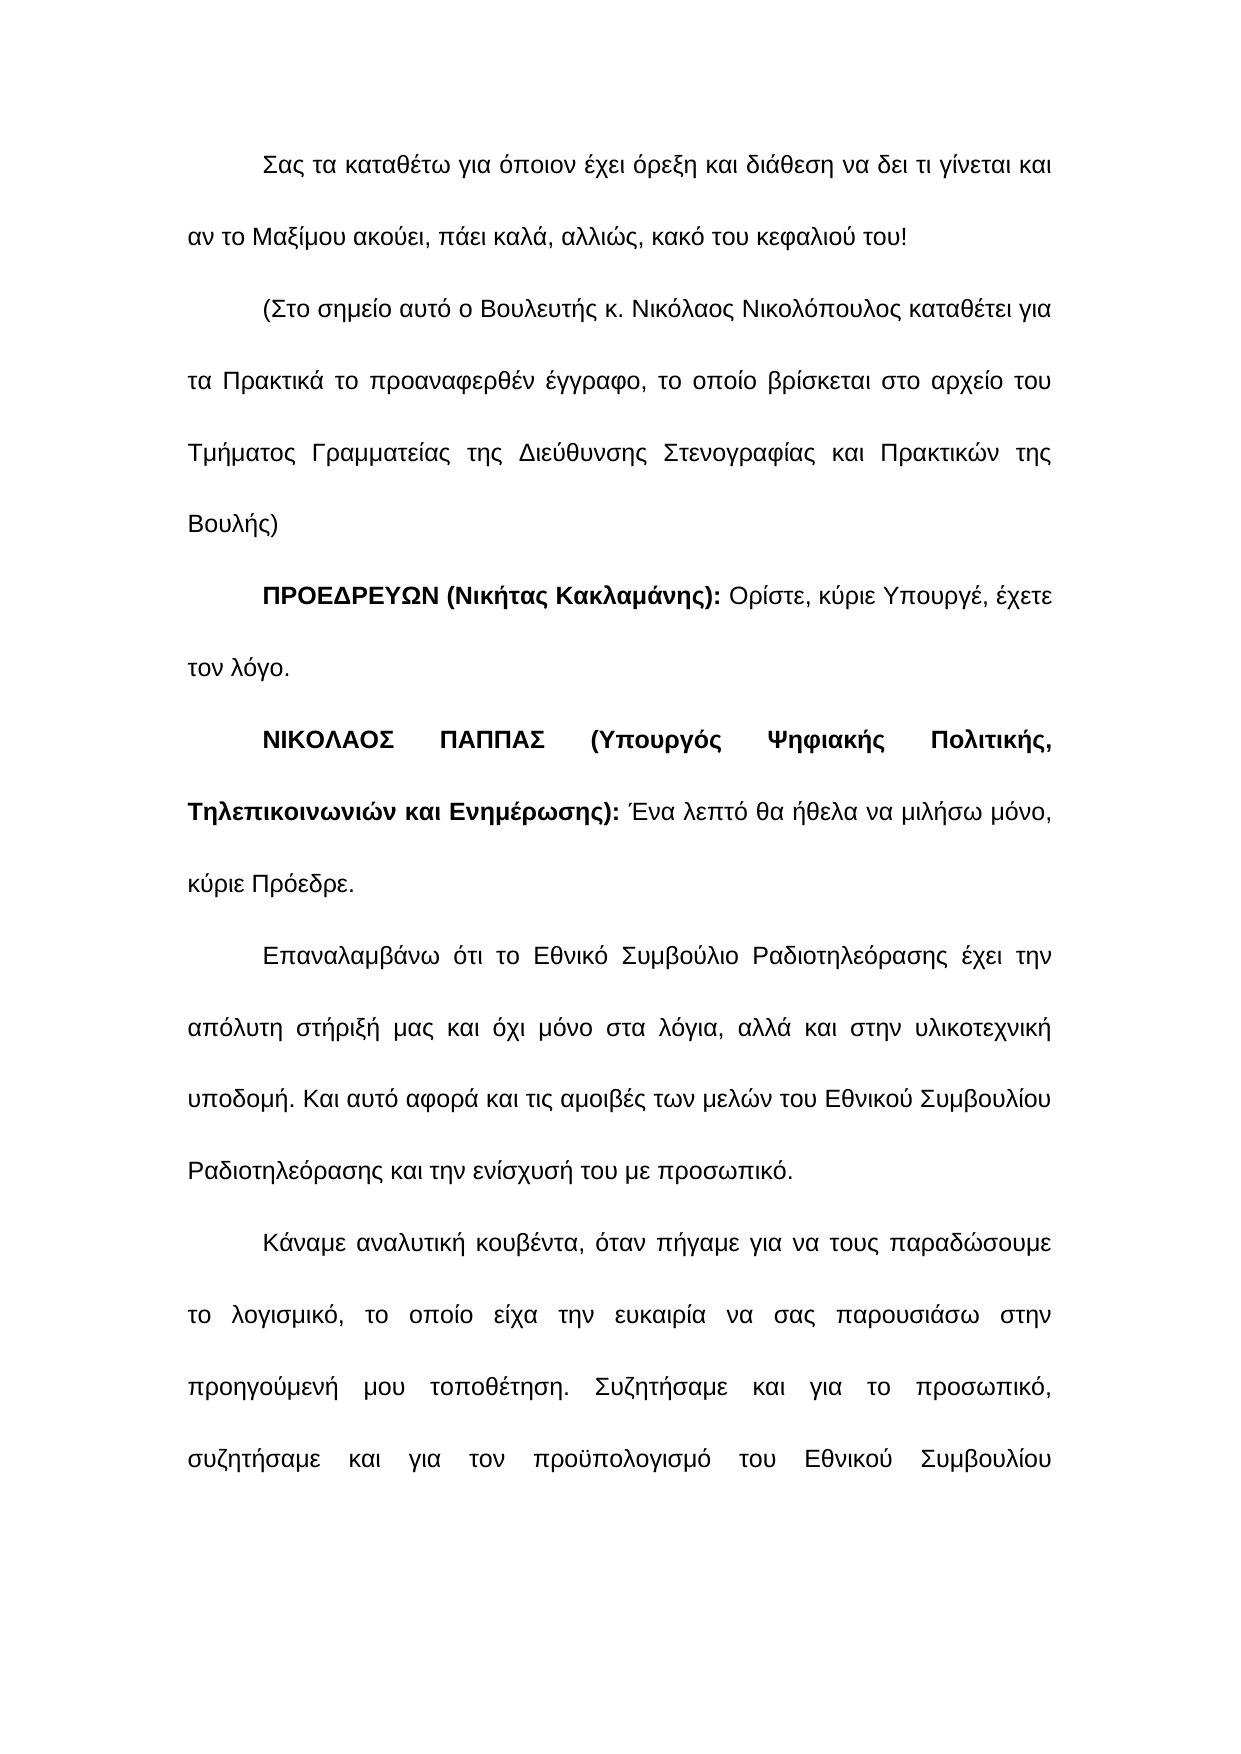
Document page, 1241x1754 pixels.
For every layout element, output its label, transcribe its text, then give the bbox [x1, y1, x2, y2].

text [187, 1228, 1053, 1472]
text ΝΙΚΟΛΑΟΣ ΠΑΠΠΑΣ (Υπουργός Ψηφιακής Πολιτικής, Τηλεπικοινωνιών και Ενημέρωσης): Ένα λεπτό θα ήθελα να μιλήσω μόνο, κύριε Πρόεδρε. [187, 725, 1053, 897]
text (Στο σημείο αυτό ο Βουλευτής κ. Νικόλαος Νικολόπουλος καταθέτει για τα Πρακτικά το προαναφερθέν έγγραφο, το οποίο βρίσκεται στο αρχείο του Τμήματος Γραμματείας της Διεύθυνσης Στενογραφίας και Πρακτικών της Βουλής) [187, 294, 1053, 538]
text Σας τα καταθέτω για όποιον έχει όρεξη και διάθεση να δει τι γίνεται και αν το Μαξίμου ακούει, πάει καλά, αλλιώς, κακό του κεφαλιού του! [187, 150, 1053, 251]
text Επαναλαμβάνω ότι το Εθνικό Συμβούλιο Ραδιοτηλεόρασης έχει την απόλυτη στήριξή μας και όχι μόνο στα λόγια, αλλά και στην υλικοτεχνική υποδομή. Και αυτό αφορά και τις αμοιβές των μελών του Εθνικού Συμβουλίου Ραδιοτηλεόρασης και την ενίσχυσή του με προσωπικό. [187, 941, 1053, 1185]
text ΠΡΟΕΔΡΕΥΩΝ (Νικήτας Κακλαμάνης): Ορίστε, κύριε Υπουργέ, έχετε τον λόγο. [187, 581, 1053, 682]
